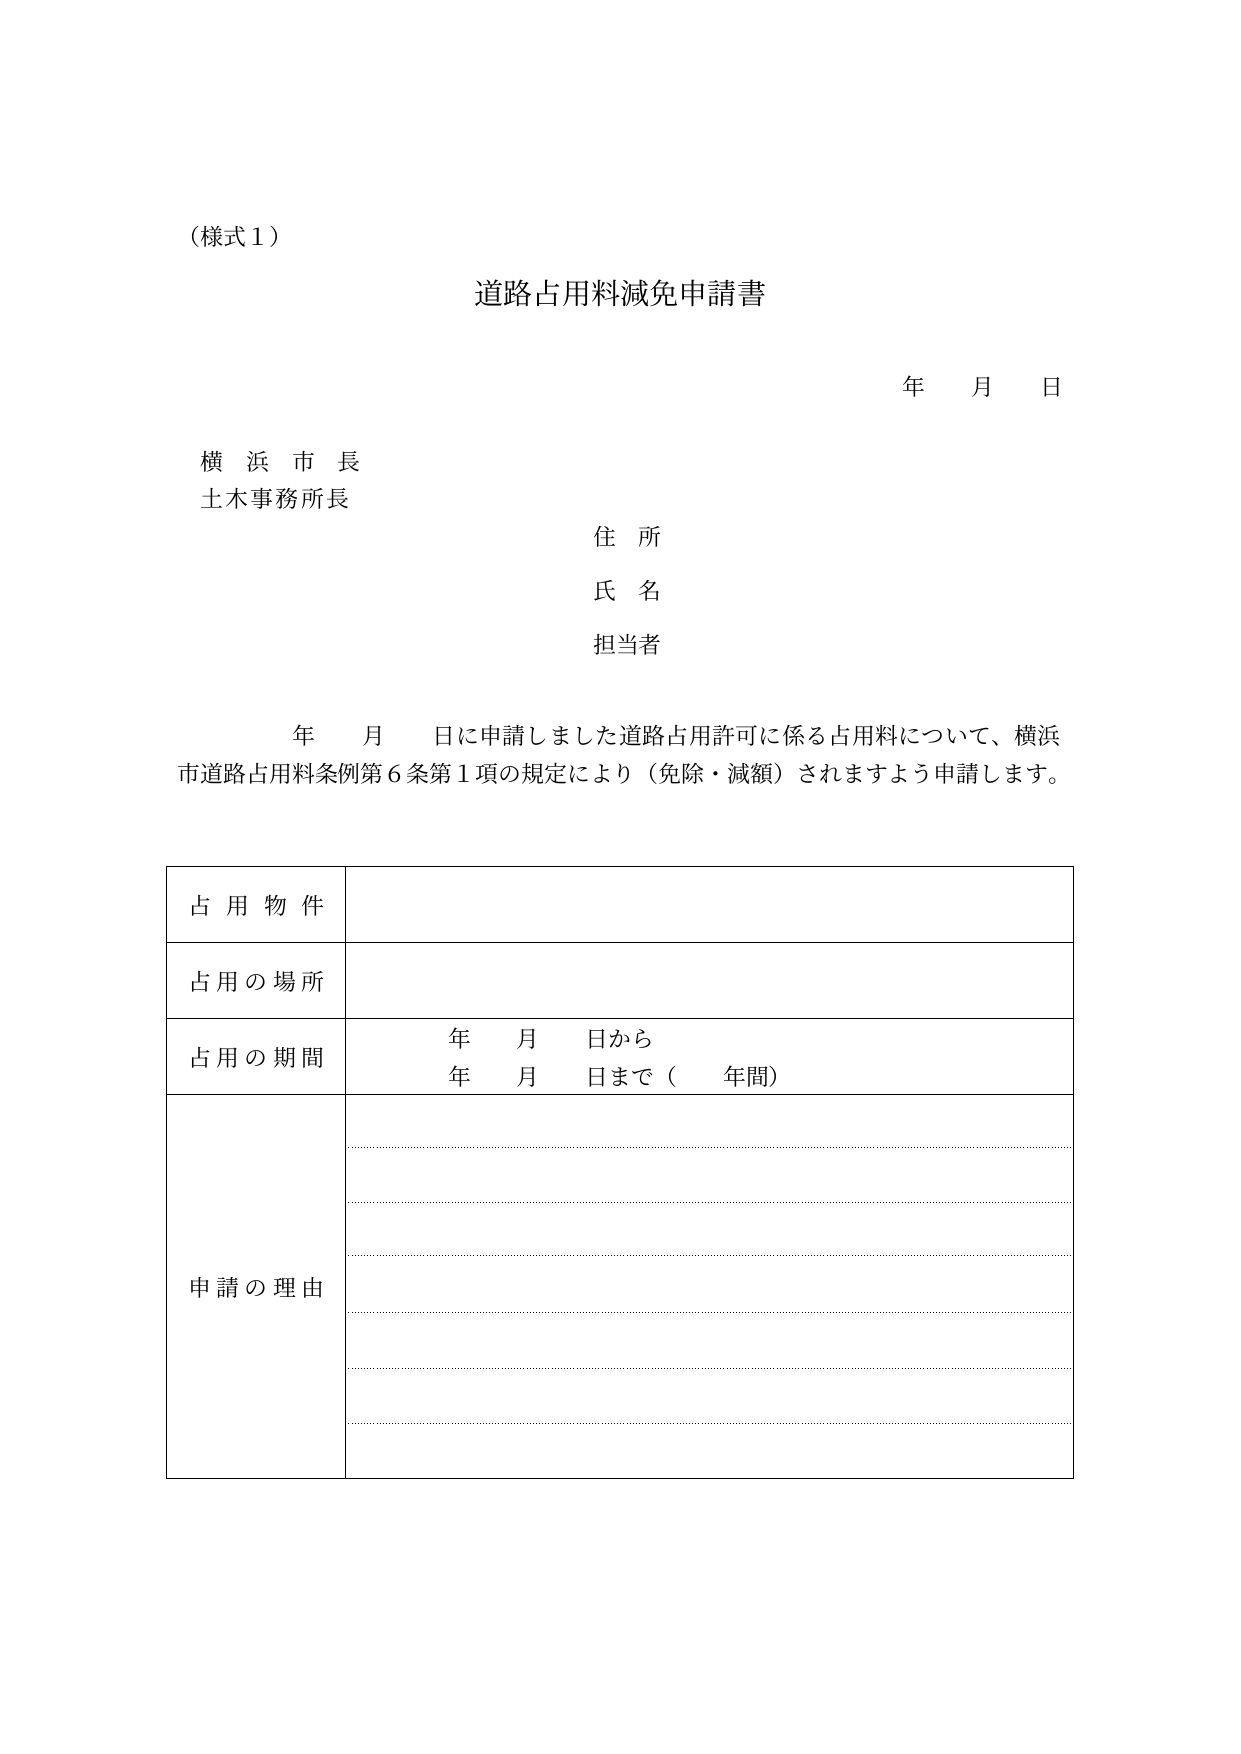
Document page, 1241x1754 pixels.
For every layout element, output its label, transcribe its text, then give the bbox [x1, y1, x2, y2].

table_header [346, 867, 1073, 942]
table_cell 占用の期間 [167, 1019, 345, 1094]
text 年 月 日に申請しました道路占用許可に係る占用料について、横浜市道路占用料条例第６条第１項の規定により（免除・減額）されますよう申請します。 [177, 716, 1063, 791]
text 氏 名 [593, 571, 1063, 608]
table_cell 占用の場所 [167, 943, 345, 1018]
text （様式１） [177, 217, 1063, 254]
text 担当者 [593, 625, 1063, 662]
table_cell [346, 1095, 1073, 1147]
table_cell [346, 1312, 1073, 1368]
table_cell [346, 1423, 1073, 1478]
text 道路占用料減免申請書 [177, 254, 1063, 329]
table_cell [346, 1368, 1073, 1423]
table_cell [346, 1202, 1073, 1255]
table_cell 年 月 日から 年 月 日まで（ 年間） [346, 1019, 1073, 1094]
table_cell [346, 943, 1073, 1018]
table_cell 申請の理由 [167, 1095, 345, 1478]
text 横 浜 市 長 [177, 442, 1063, 479]
table_header 占用物件 [167, 867, 345, 942]
text 住 所 [593, 517, 1063, 554]
text 年 月 日 [177, 367, 1063, 404]
table_cell [346, 1147, 1073, 1202]
table_cell [346, 1255, 1073, 1312]
text 土木事務所長 [177, 479, 1063, 517]
